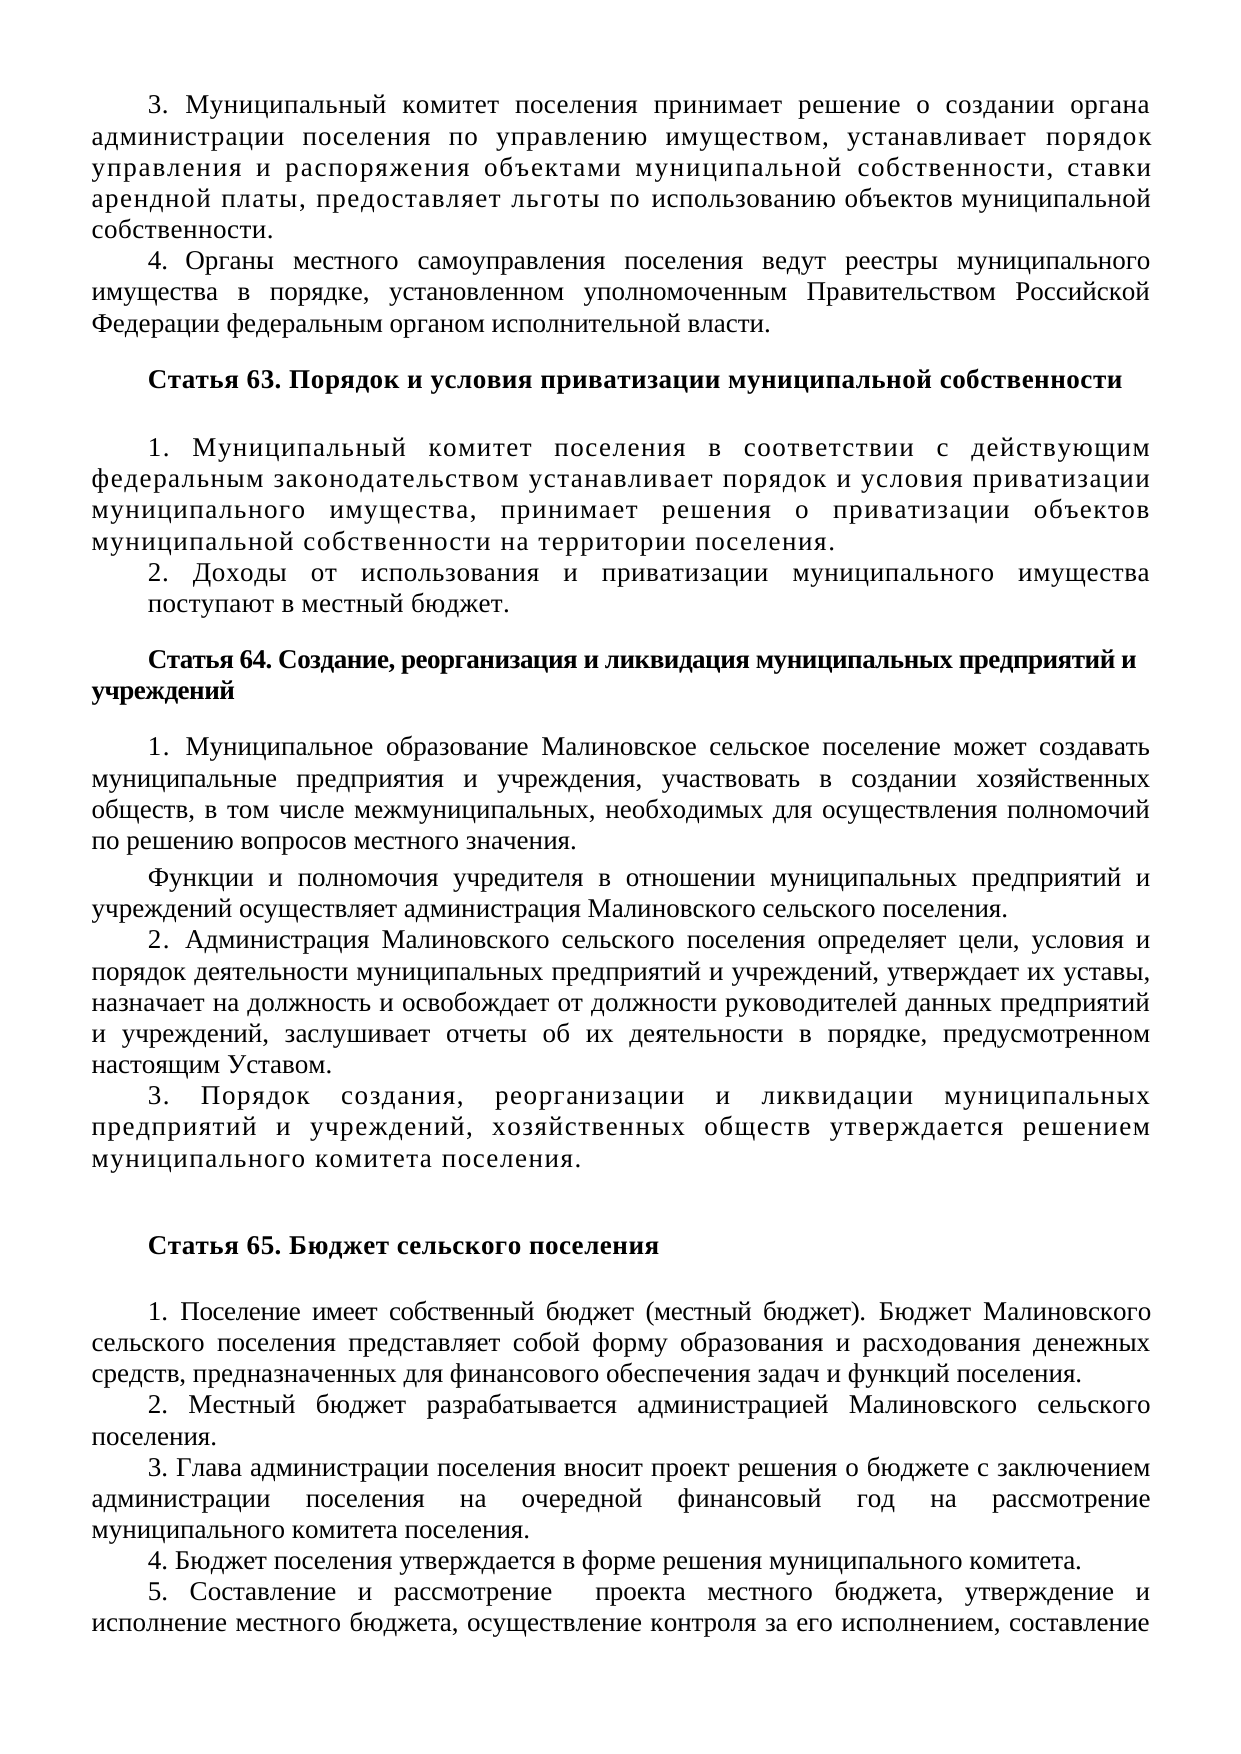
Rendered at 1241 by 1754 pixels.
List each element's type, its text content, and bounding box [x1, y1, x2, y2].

text 4. Бюджет поселения утверждается в форме решения муниципального комитета. [91, 1544, 1152, 1575]
text 3. Глава администрации поселения вносит проект решения о бюджете с заключением администрации поселения на очередной финансовый год на рассмотрение муниципального комитета поселения. [91, 1451, 1152, 1544]
text 3. Порядок создания, реорганизации и ликвидации муниципальных предприятий и учреждений, хозяйственных обществ утверждается решением муниципального комитета поселения. [91, 1079, 1152, 1173]
subtitle Статья 64. Создание, реорганизация и ликвидация муниципальных предприятий и учреждений [91, 643, 1152, 706]
subtitle Статья 63. Порядок и условия приватизации муниципальной собственности [91, 363, 1152, 394]
subtitle Статья 65. Бюджет сельского поселения [91, 1229, 1152, 1260]
subtitle 1. Муниципальное образование Малиновское сельское поселение может создавать муниципальные предприятия и учреждения, участвовать в создании хозяйственных обществ, в том числе межмуниципальных, необходимых для осуществления полномочий по решению вопросов местного значения. [91, 731, 1152, 855]
text 1. Поселение имеет собственный бюджет (местный бюджет). Бюджет Малиновского сельского поселения представляет собой форму образования и расходования денежных средств, предназначенных для финансового обеспечения задач и функций поселения. [91, 1295, 1152, 1388]
text Функции и полномочия учредителя в отношении муниципальных предприятий и учреждений осуществляет администрация Малиновского сельского поселения. [91, 861, 1152, 924]
list Органы местного самоуправления поселения ведут реестры муниципального имущества в порядке, установленном уполномоченным Правительством Российской Федерации федеральным органом исполнительной власти. [91, 244, 1152, 338]
text 2. Администрация Малиновского сельского поселения определяет цели, условия и порядок деятельности муниципальных предприятий и учреждений, утверждает их уставы, назначает на должность и освобождает от должности руководителей данных предприятий и учреждений, заслушивает отчеты об их деятельности в порядке, предусмотренном настоящим Уставом. [91, 924, 1152, 1079]
list Муниципальный комитет поселения принимает решение о создании органа администрации поселения по управлению имуществом, устанавливает порядок управления и распоряжения объектами муниципальной собственности, ставки арендной платы, предоставляет льготы по использованию объектов муниципальной собственности. [91, 89, 1152, 244]
text 1. Муниципальный комитет поселения в соответствии с действующим федеральным законодательством устанавливает порядок и условия приватизации муниципального имущества, принимает решения о приватизации объектов муниципальной собственности на территории поселения. [91, 431, 1152, 556]
text 2. Доходы от использования и приватизации муниципального имущества поступают в местный бюджет. [148, 556, 1152, 618]
text 2. Местный бюджет разрабатывается администрацией Малиновского сельского поселения. [91, 1388, 1152, 1451]
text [91, 1575, 1152, 1638]
